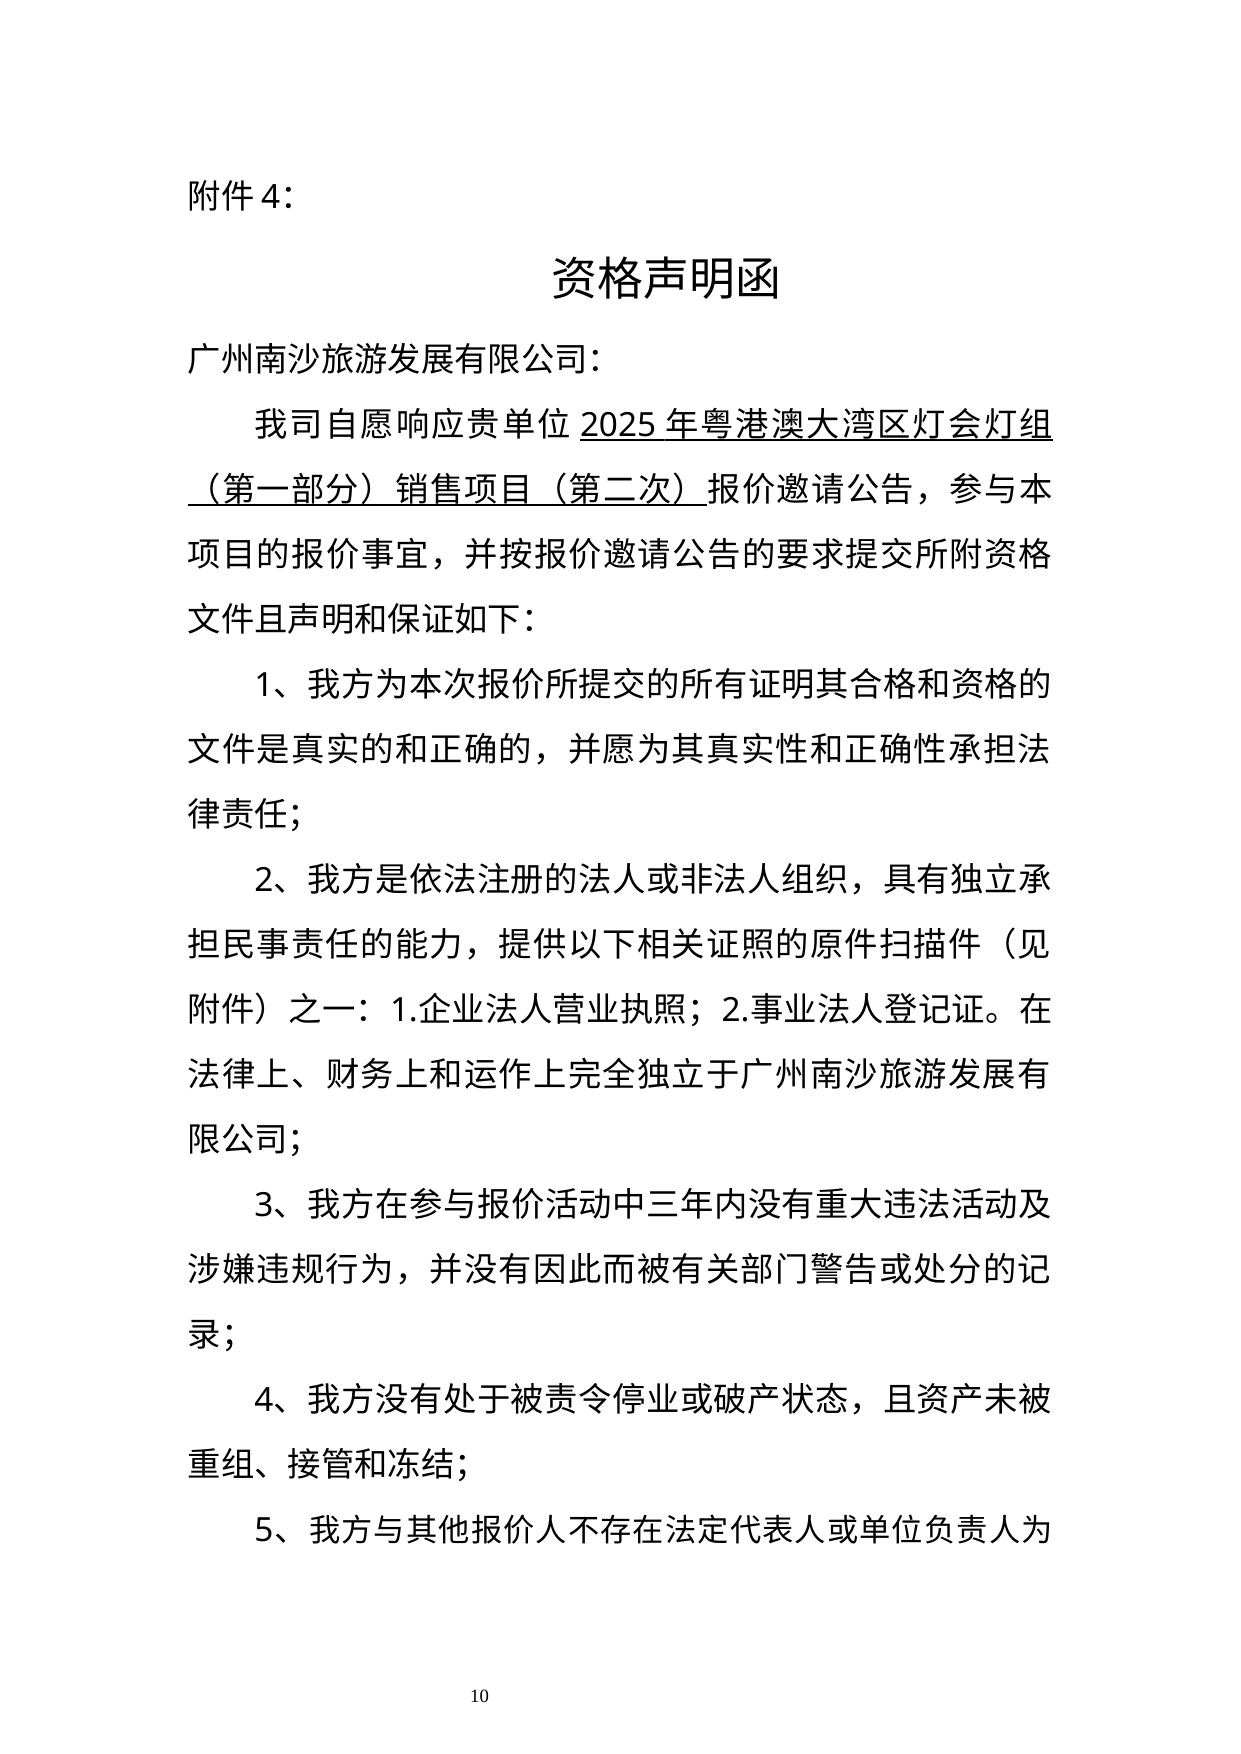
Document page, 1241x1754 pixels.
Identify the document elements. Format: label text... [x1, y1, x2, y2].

text 广州南沙旅游发展有限公司： [187, 324, 1053, 389]
list 1、我方为本次报价所提交的所有证明其合格和资格的文件是真实的和正确的，并愿为其真实性和正确性承担法律责任； [187, 649, 1053, 844]
text 4、我方没有处于被责令停业或破产状态，且资产未被重组、接管和冻结； [187, 1364, 1053, 1494]
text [187, 1494, 1053, 1559]
text 资格声明函 [187, 227, 1053, 324]
text 3、我方在参与报价活动中三年内没有重大违法活动及涉嫌违规行为，并没有因此而被有关部门警告或处分的记录； [187, 1169, 1053, 1364]
text 附件4： [187, 162, 1053, 227]
text 我司自愿响应贵单位2025年粤港澳大湾区灯会灯组（第一部分）销售项目（第二次）报价邀请公告，参与本项目的报价事宜，并按报价邀请公告的要求提交所附资格文件且声明和保证如下： [187, 389, 1053, 649]
text 2、我方是依法注册的法人或非法人组织，具有独立承担民事责任的能力，提供以下相关证照的原件扫描件（见附件）之一：1.企业法人营业执照；2.事业法人登记证。在法律上、财务上和运作上完全独立于广州南沙旅游发展有限公司； [187, 844, 1053, 1169]
